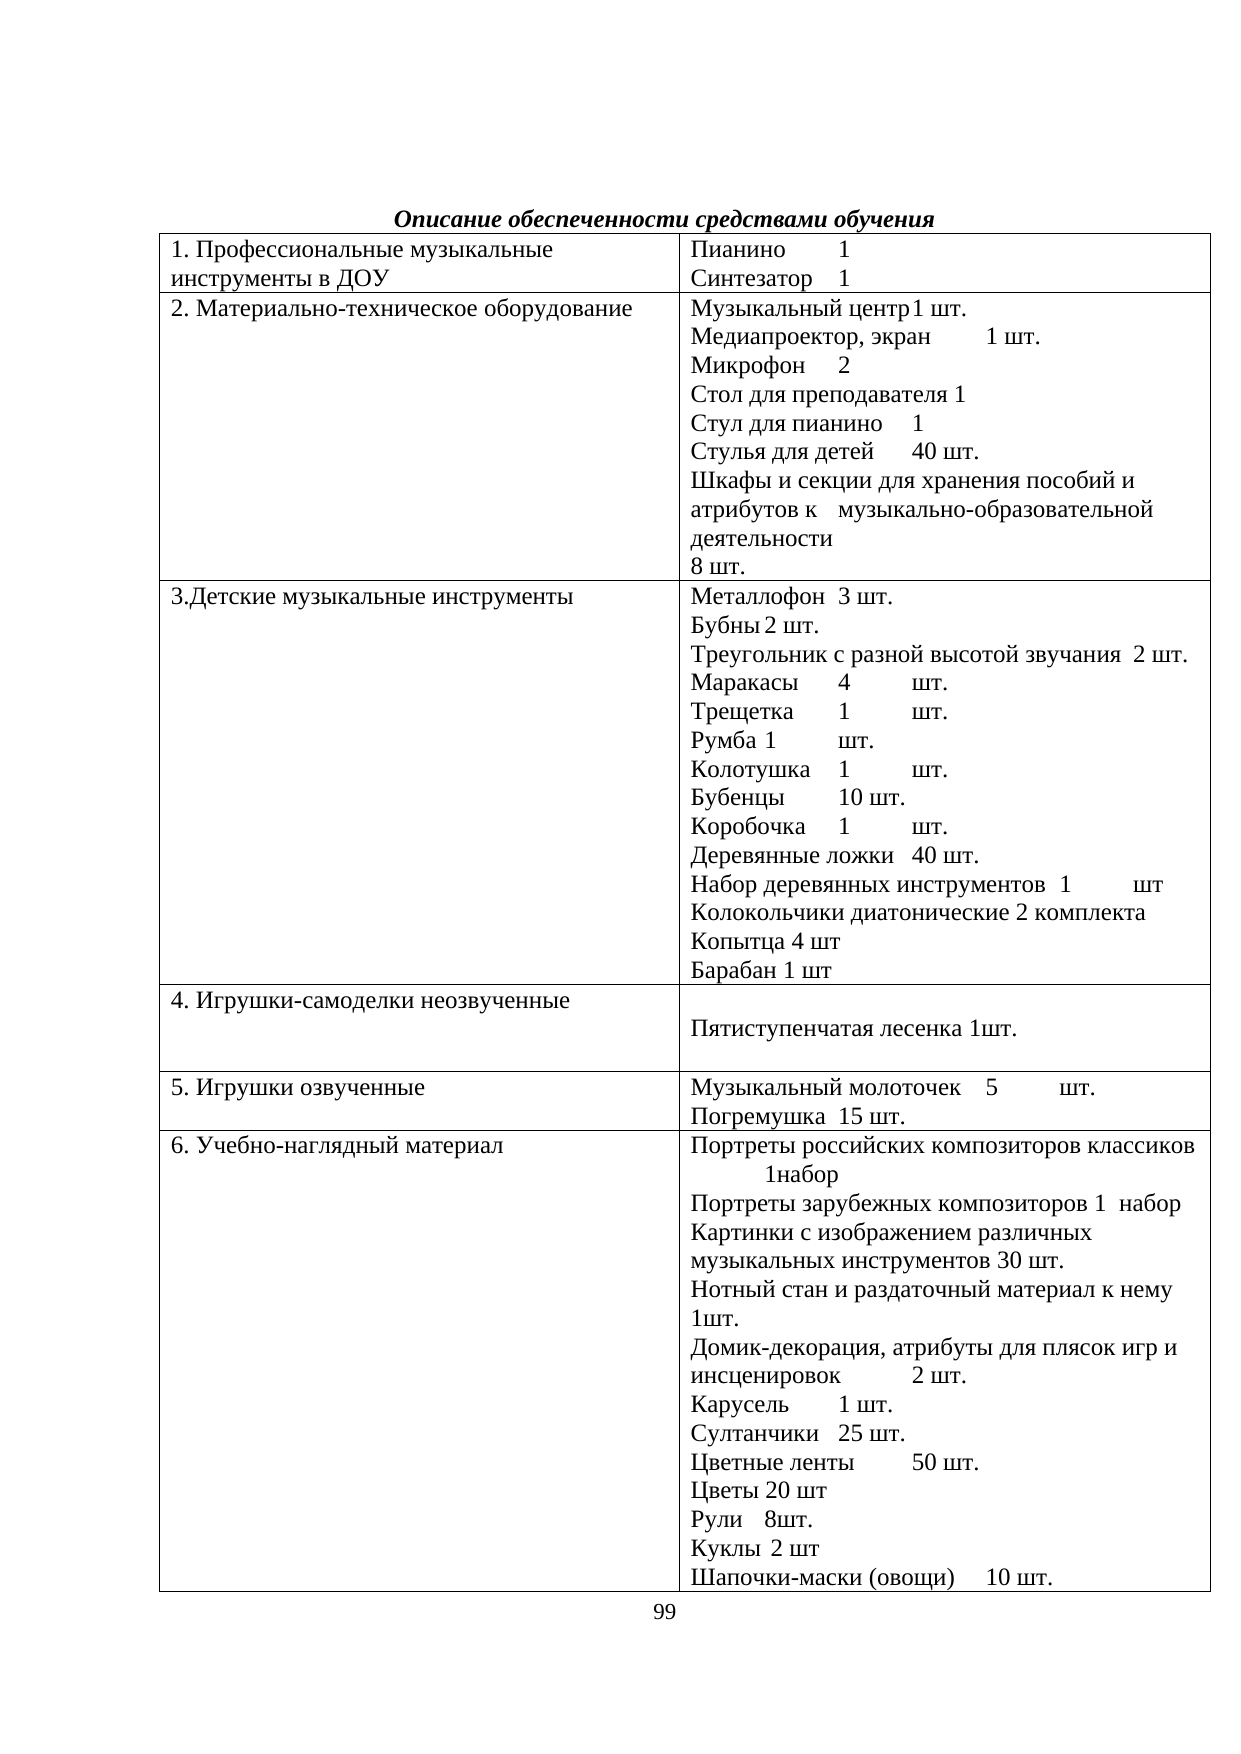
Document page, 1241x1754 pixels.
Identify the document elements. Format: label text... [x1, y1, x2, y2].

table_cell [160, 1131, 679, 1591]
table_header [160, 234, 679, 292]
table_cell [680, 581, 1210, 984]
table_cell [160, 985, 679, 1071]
text Описание обеспеченности средствами обучения [177, 204, 1152, 233]
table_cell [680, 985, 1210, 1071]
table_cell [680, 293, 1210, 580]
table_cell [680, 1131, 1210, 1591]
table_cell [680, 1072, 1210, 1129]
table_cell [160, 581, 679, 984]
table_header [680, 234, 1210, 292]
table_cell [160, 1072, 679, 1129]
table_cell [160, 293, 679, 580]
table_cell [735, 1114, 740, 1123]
